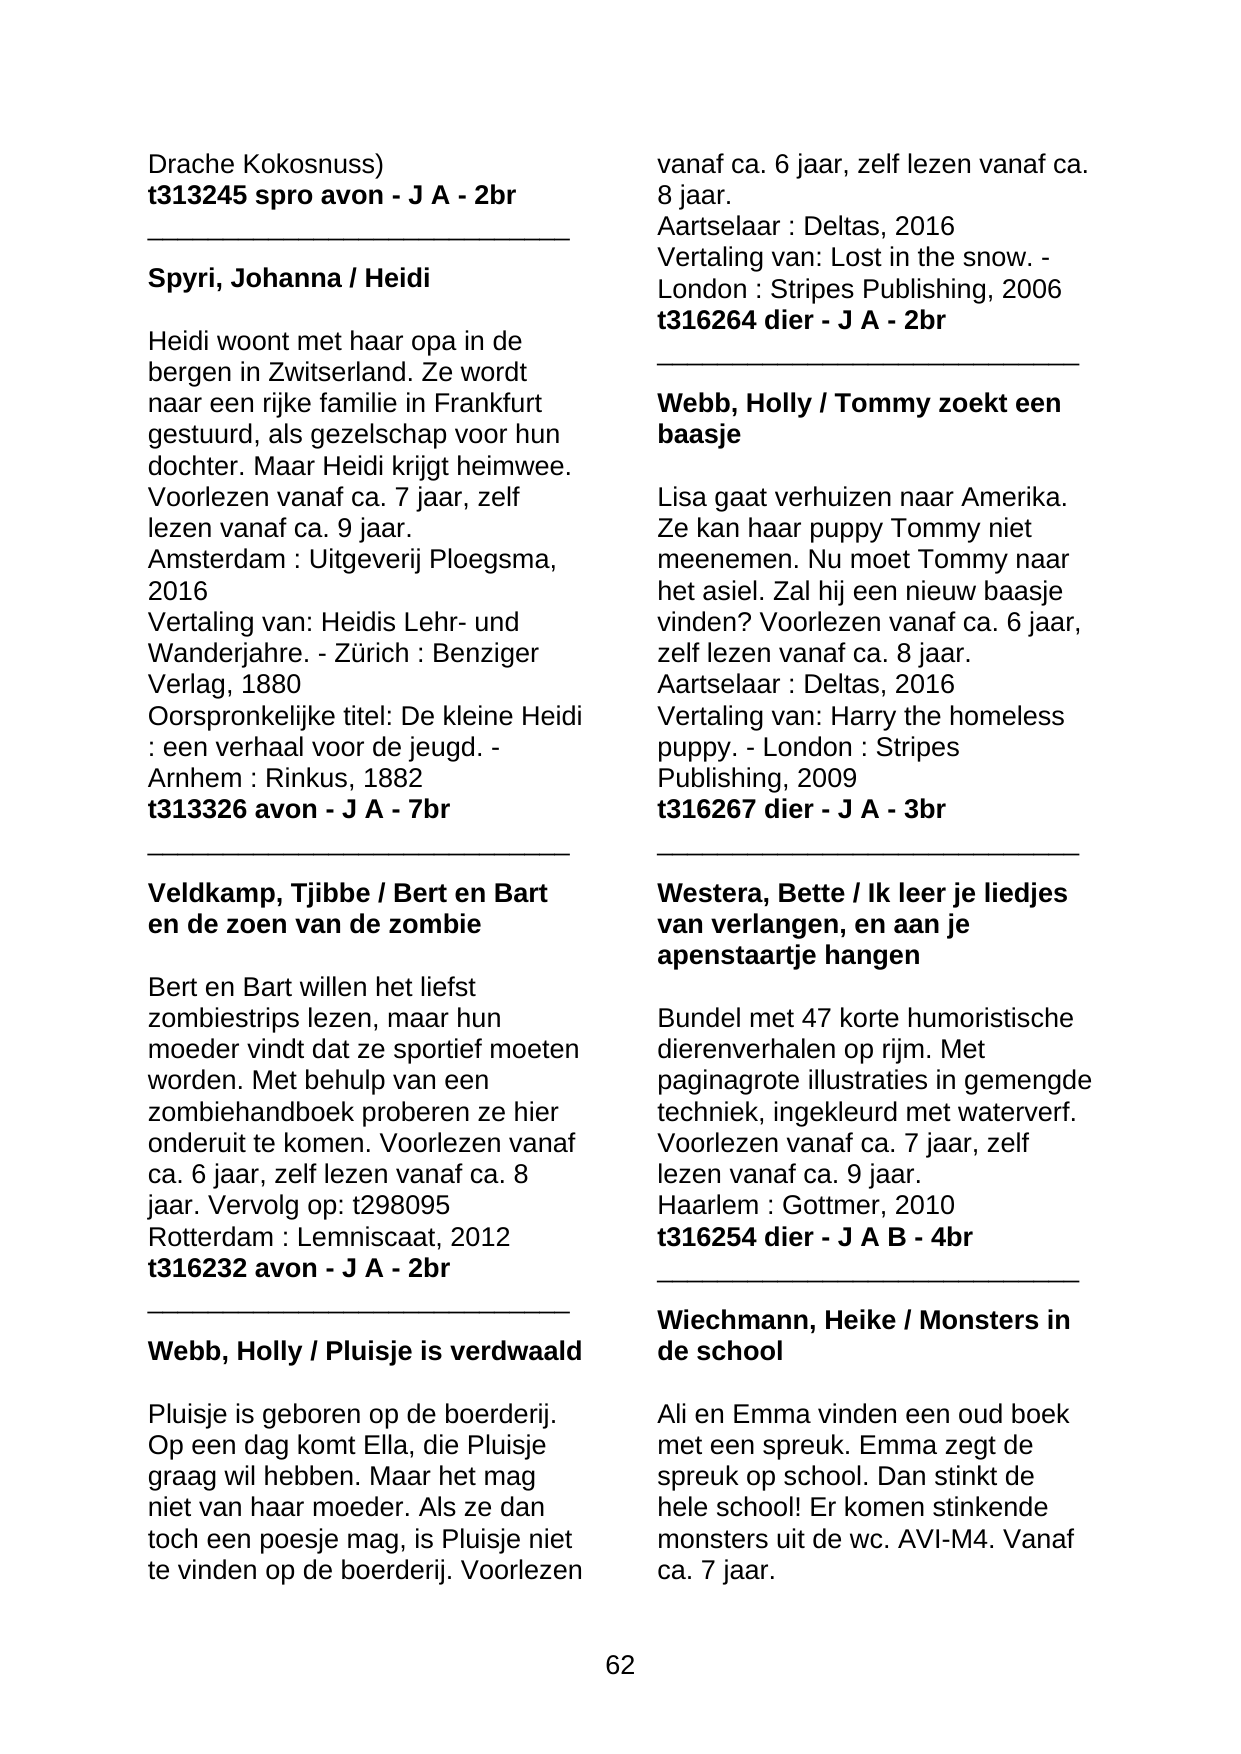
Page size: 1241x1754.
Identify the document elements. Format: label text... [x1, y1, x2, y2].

text Lisa gaat verhuizen naar Amerika. Ze kan haar puppy Tommy niet meenemen. Nu moet Tommy naar het asiel. Zal hij een nieuw baasje vinden? Voorlezen vanaf ca. 6 jaar, zelf lezen vanaf ca. 8 jaar. Aartselaar : Deltas, 2016 Vertaling van: Harry the homeless puppy. - London : Stripes Publishing, 2009 t316267 dier - J A - 3br ____________________________ [657, 450, 1093, 856]
subtitle Wiechmann, Heike / Monsters in de school [657, 1304, 1093, 1366]
subtitle Spyri, Johanna / Heidi [148, 262, 583, 293]
subtitle Webb, Holly / Tommy zoekt een baasje [657, 387, 1093, 450]
subtitle Webb, Holly / Pluisje is verdwaald [148, 1335, 583, 1366]
text Pluisje is geboren op de boerderij. Op een dag komt Ella, die Pluisje graag wil hebben. Maar het mag niet van haar moeder. Als ze dan toch een poesje mag, is Pluisje niet te vinden op de boerderij. Voorlezen vanaf ca. 6 jaar, zelf lezen vanaf ca. 8 jaar. Aartselaar : Deltas, 2016 Vertaling van: Lost in the snow. - London : Stripes Publishing, 2006 t316264 dier - J A - 2br ____________________________ [657, 148, 1093, 366]
subtitle Veldkamp, Tjibbe / Bert en Bart en de zoen van de zombie [148, 877, 583, 939]
text Pluisje is geboren op de boerderij. Op een dag komt Ella, die Pluisje graag wil hebben. Maar het mag niet van haar moeder. Als ze dan toch een poesje mag, is Pluisje niet te vinden op de boerderij. Voorlezen vanaf ca. 6 jaar, zelf lezen vanaf ca. 8 jaar. Aartselaar : Deltas, 2016 Vertaling van: Lost in the snow. - London : Stripes Publishing, 2006 t316264 dier - J A - 2br ____________________________ [148, 1366, 583, 1585]
text Bert en Bart willen het liefst zombiestrips lezen, maar hun moeder vindt dat ze sportief moeten worden. Met behulp van een zombiehandboek proberen ze hier onderuit te komen. Voorlezen vanaf ca. 6 jaar, zelf lezen vanaf ca. 8 jaar. Vervolg op: t298095 Rotterdam : Lemniscaat, 2012 t316232 avon - J A - 2br ____________________________ [148, 939, 583, 1314]
text Bundel met 47 korte humoristische dierenverhalen op rijm. Met paginagrote illustraties in gemengde techniek, ingekleurd met waterverf. Voorlezen vanaf ca. 7 jaar, zelf lezen vanaf ca. 9 jaar. Haarlem : Gottmer, 2010 t316254 dier - J A B - 4br ____________________________ [657, 971, 1093, 1283]
text Heidi woont met haar opa in de bergen in Zwitserland. Ze wordt naar een rijke familie in Frankfurt gestuurd, als gezelschap voor hun dochter. Maar Heidi krijgt heimwee. Voorlezen vanaf ca. 7 jaar, zelf lezen vanaf ca. 9 jaar. Amsterdam : Uitgeverij Ploegsma, 2016 Vertaling van: Heidis Lehr- und Wanderjahre. - Zürich : Benziger Verlag, 1880 Oorspronkelijke titel: De kleine Heidi : een verhaal voor de jeugd. - Arnhem : Rinkus, 1882 t313326 avon - J A - 7br ____________________________ [148, 293, 583, 856]
subtitle Westera, Bette / Ik leer je liedjes van verlangen, en aan je apenstaartje hangen [657, 877, 1093, 971]
